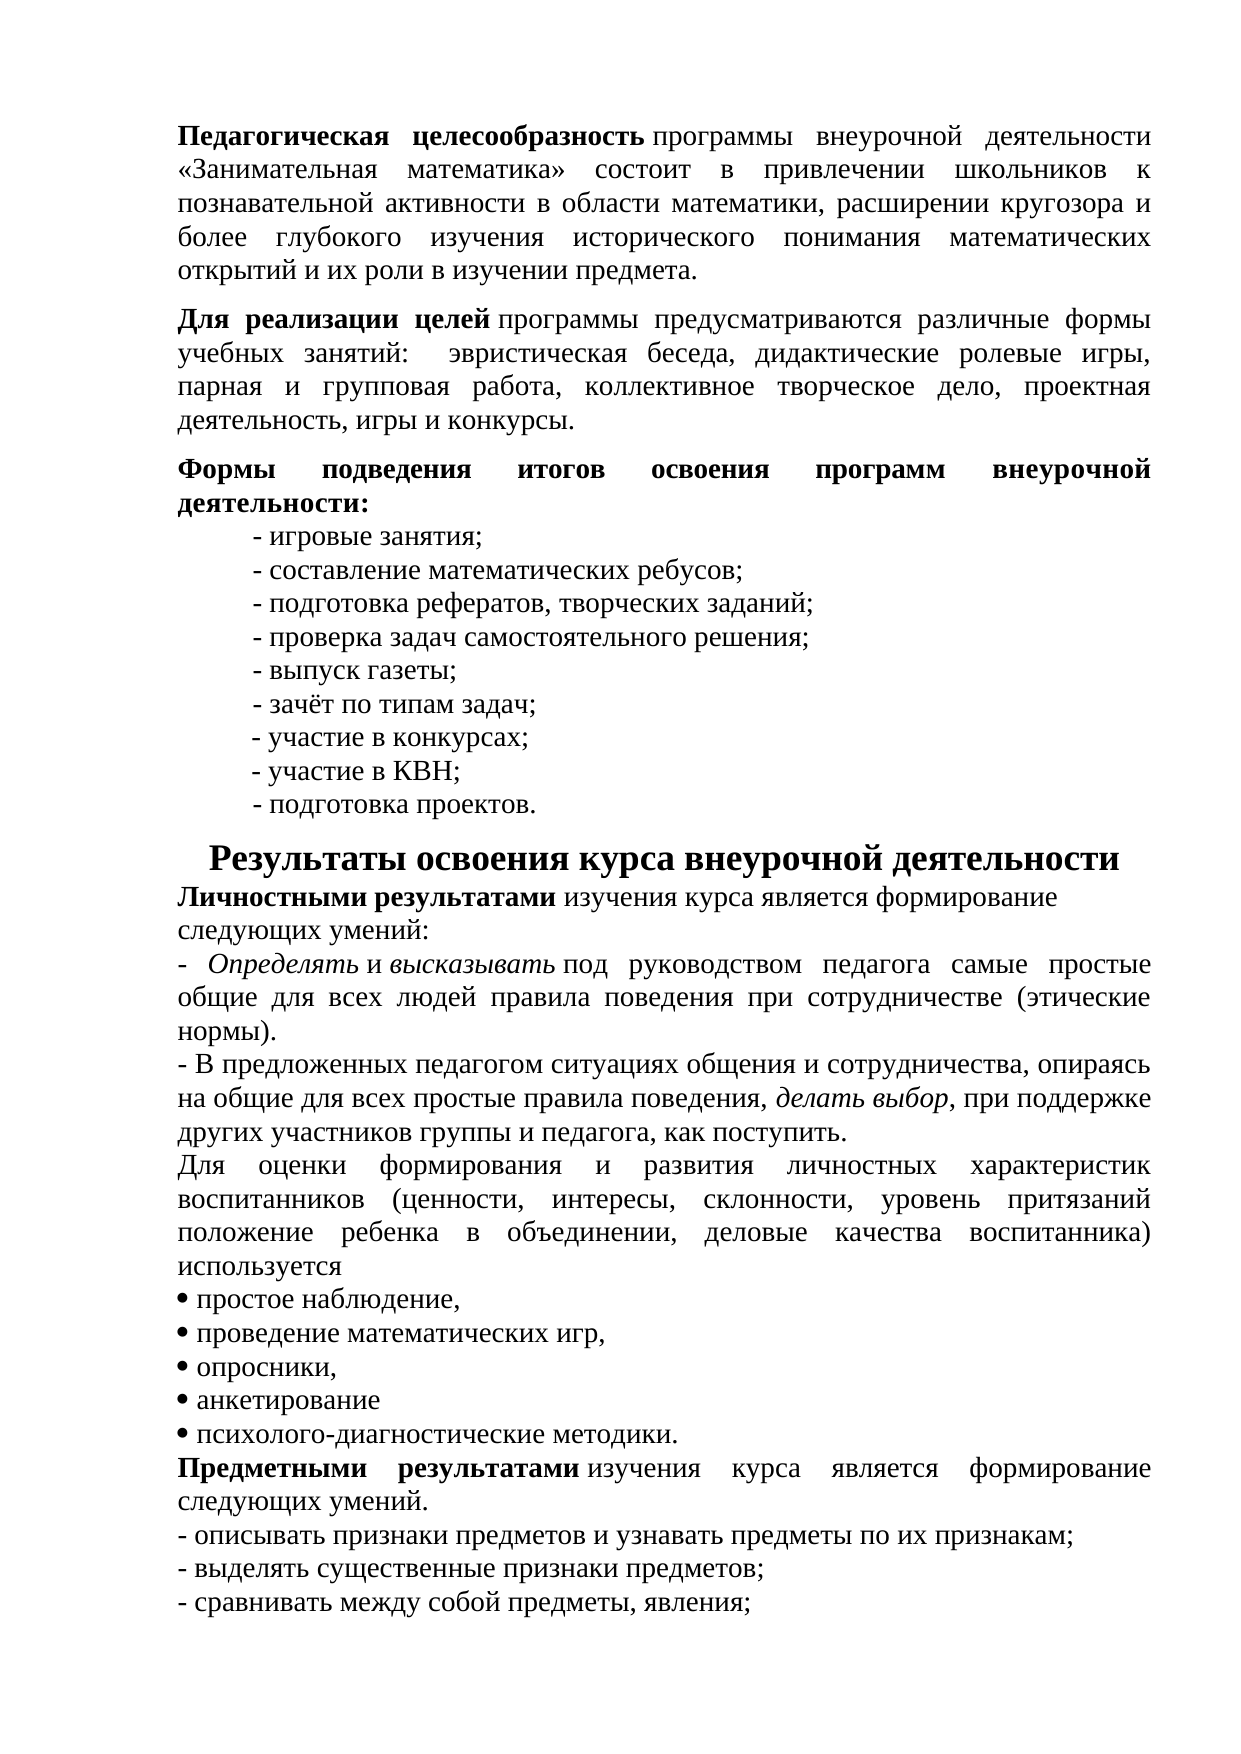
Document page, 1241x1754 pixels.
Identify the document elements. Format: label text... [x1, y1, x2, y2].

text психолого-диагностические методики. [177, 1416, 1152, 1450]
text простое наблюдение, [177, 1281, 1152, 1315]
text Для реализации целей программы предусматриваются различные формы учебных занятий: эвристическая беседа, дидактические ролевые игры, парная и групповая работа, коллективное творческое дело, проектная деятельность, игры и конкурсы. [177, 301, 1152, 436]
text - подготовка проектов. [252, 787, 1152, 820]
text опросники, [177, 1349, 1152, 1382]
text - описывать признаки предметов и узнавать предметы по их признакам; [177, 1517, 1152, 1550]
text анкетирование [177, 1382, 1152, 1416]
text - В предложенных педагогом ситуациях общения и сотрудничества, опираясь на общие для всех простые правила поведения, делать выбор, при поддержке других участников группы и педагога, как поступить. [177, 1047, 1152, 1147]
text - выпуск газеты; [252, 652, 1152, 686]
text - сравнивать между собой предметы, явления; [177, 1584, 1152, 1617]
text Результаты освоения курса внеурочной деятельности [177, 836, 1152, 879]
text - участие в КВН; [251, 753, 1152, 787]
text Для оценки формирования и развития личностных характеристик воспитанников (ценности, интересы, склонности, уровень притязаний положение ребенка в объединении, деловые качества воспитанника) используется [177, 1147, 1152, 1281]
text Личностными результатами изучения курса является формирование [177, 879, 1152, 912]
text - выделять существенные признаки предметов; [177, 1550, 1152, 1584]
text - составление математических ребусов; [252, 552, 1152, 585]
text - игровые занятия; [252, 518, 1152, 552]
text - проверка задач самостоятельного решения; [252, 619, 1152, 652]
text Формы подведения итогов освоения программ внеурочной деятельности: [177, 451, 1152, 518]
text Предметными результатами изучения курса является формирование следующих умений. [177, 1450, 1152, 1517]
text - участие в конкурсах; [251, 719, 1152, 753]
text Педагогическая целесообразность программы внеурочной деятельности «Занимательная математика» состоит в привлечении школьников к познавательной активности в области математики, расширении кругозора и более глубокого изучения исторического понимания математических открытий и их роли в изучении предмета. [177, 118, 1152, 286]
text - зачёт по типам задач; [252, 686, 1152, 719]
text - подготовка рефератов, творческих заданий; [252, 585, 1152, 619]
text следующих умений: [177, 912, 1152, 946]
text проведение математических игр, [177, 1315, 1152, 1349]
text - Определять и высказывать под руководством педагога самые простые общие для всех людей правила поведения при сотрудничестве (этические нормы). [177, 946, 1152, 1047]
